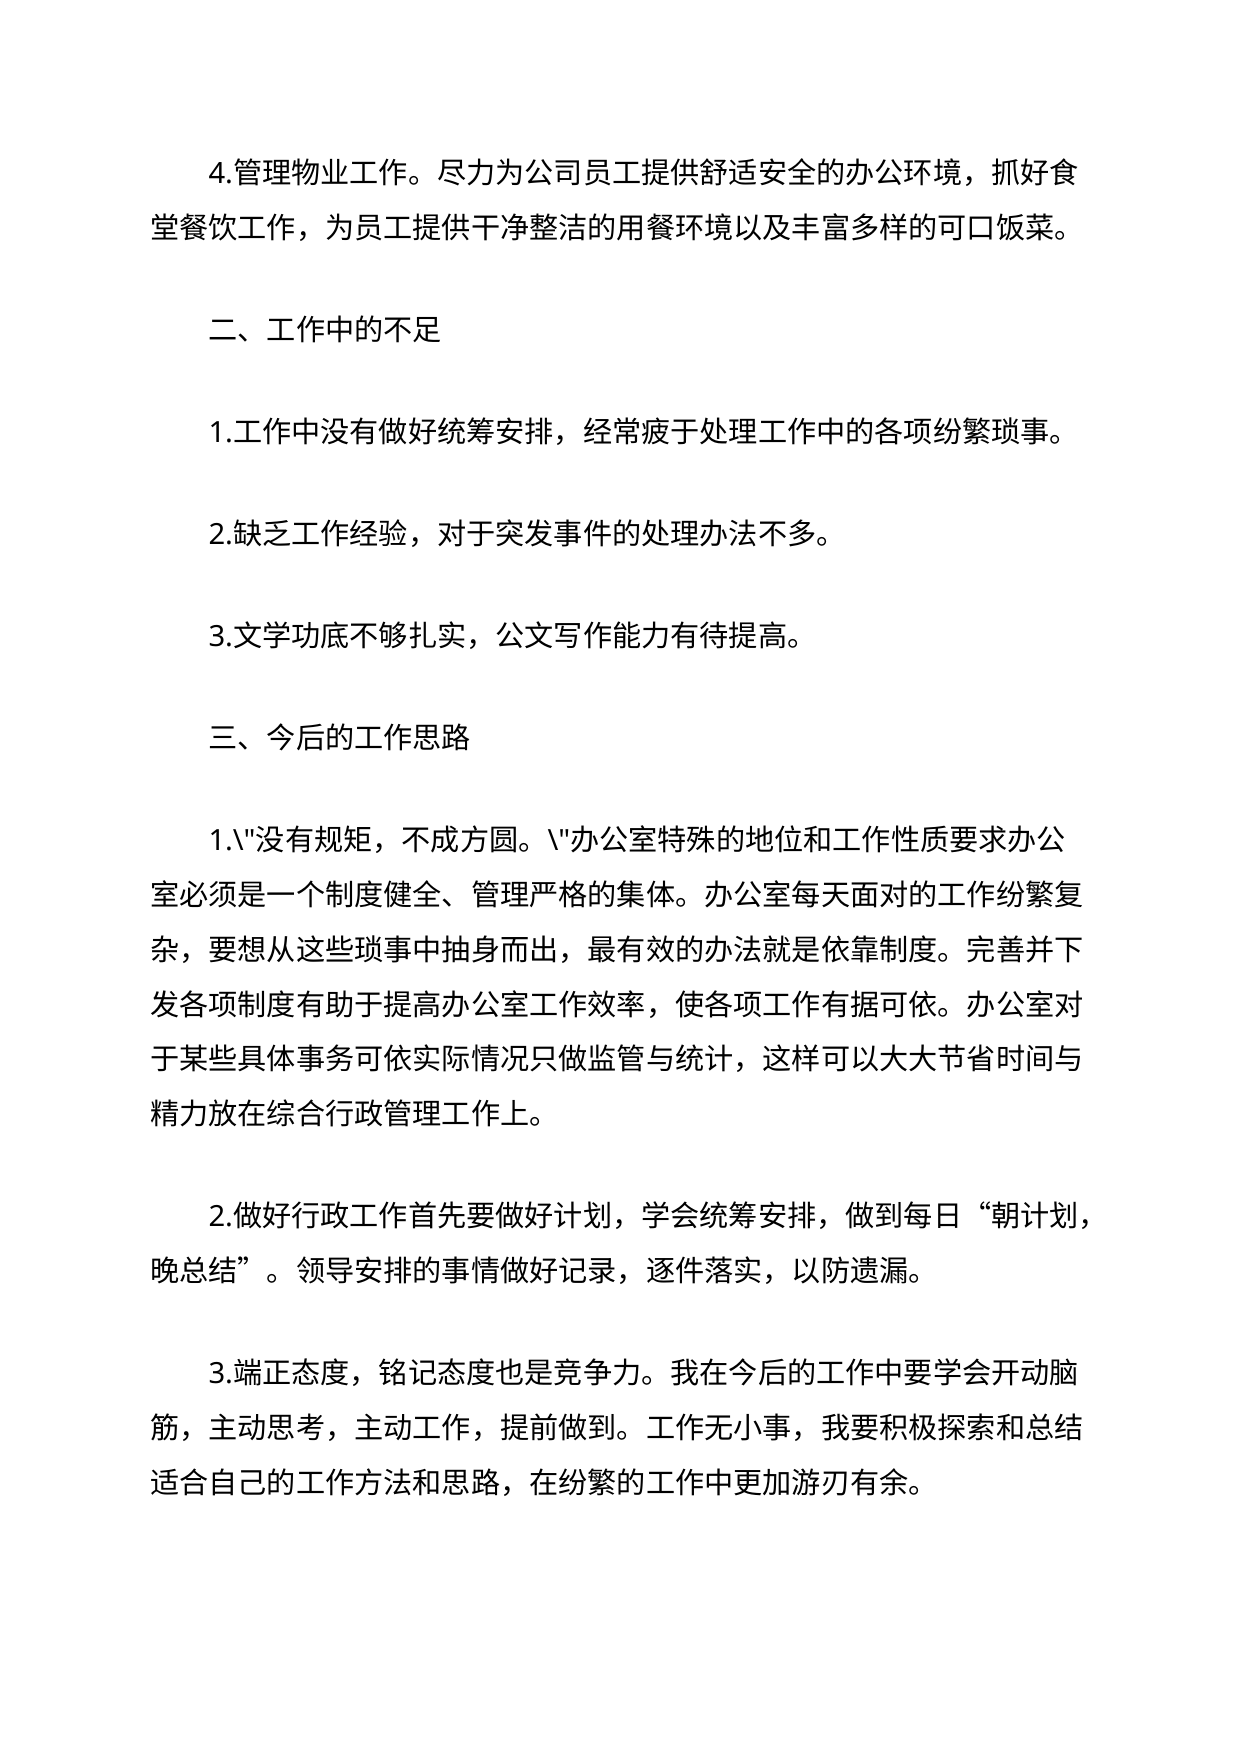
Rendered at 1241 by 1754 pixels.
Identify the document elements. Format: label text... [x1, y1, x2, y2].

text 4.管理物业工作。尽力为公司员工提供舒适安全的办公环境，抓好食堂餐饮工作，为员工提供干净整洁的用餐环境以及丰富多样的可口饭菜。 [150, 150, 1090, 247]
text 2.缺乏工作经验，对于突发事件的处理办法不多。 [150, 511, 1090, 553]
text 二、工作中的不足 [150, 307, 1090, 349]
text 3.端正态度，铭记态度也是竞争力。我在今后的工作中要学会开动脑筋，主动思考，主动工作，提前做到。工作无小事，我要积极探索和总结适合自己的工作方法和思路，在纷繁的工作中更加游刃有余。 [150, 1349, 1090, 1502]
text 1.\"没有规矩，不成方圆。\"办公室特殊的地位和工作性质要求办公室必须是一个制度健全、管理严格的集体。办公室每天面对的工作纷繁复杂，要想从这些琐事中抽身而出，最有效的办法就是依靠制度。完善并下发各项制度有助于提高办公室工作效率，使各项工作有据可依。办公室对于某些具体事务可依实际情况只做监管与统计，这样可以大大节省时间与精力放在综合行政管理工作上。 [150, 816, 1090, 1133]
text 1.工作中没有做好统筹安排，经常疲于处理工作中的各项纷繁琐事。 [150, 408, 1090, 451]
text 三、今后的工作思路 [150, 714, 1090, 757]
text 3.文学功底不够扎实，公文写作能力有待提高。 [150, 612, 1090, 655]
text 2.做好行政工作首先要做好计划，学会统筹安排，做到每日“朝计划，晚总结”。领导安排的事情做好记录，逐件落实，以防遗漏。 [150, 1193, 1090, 1290]
